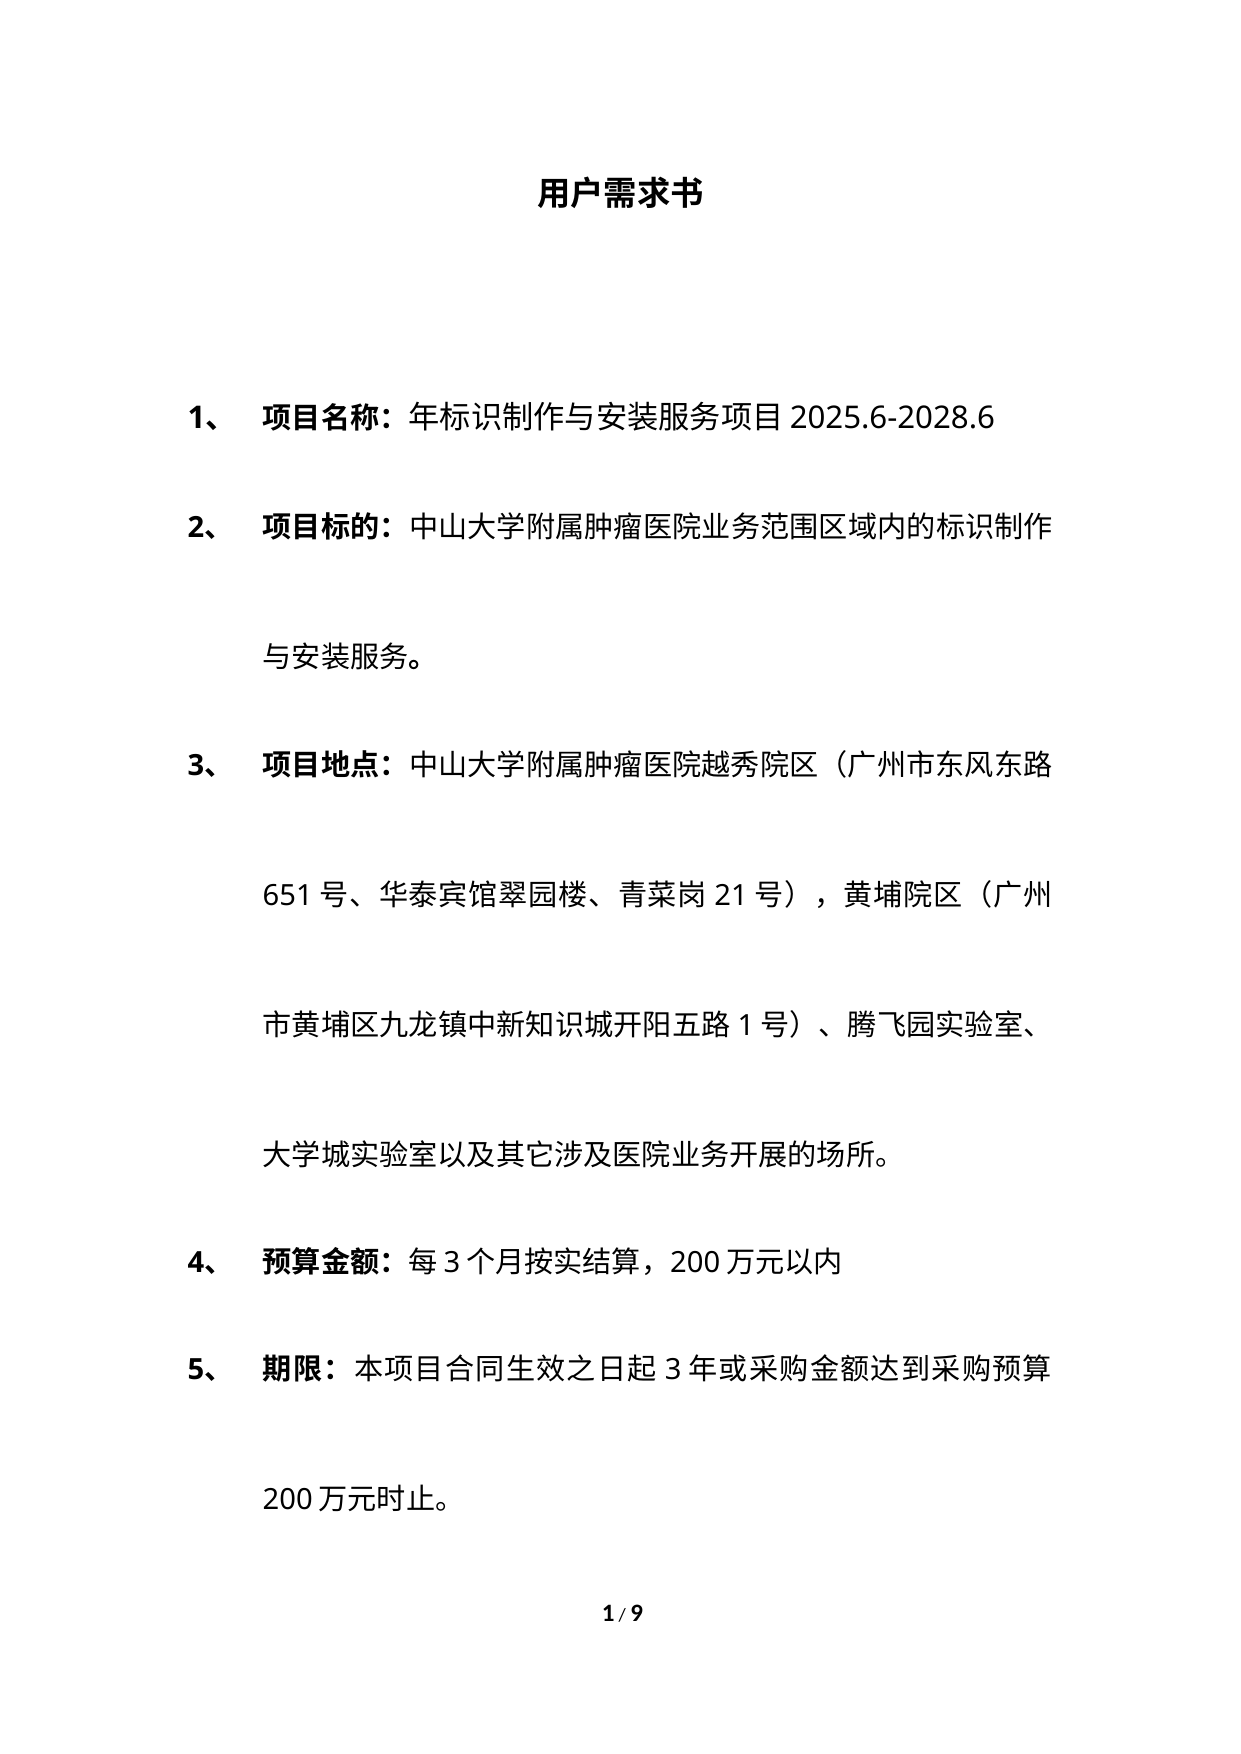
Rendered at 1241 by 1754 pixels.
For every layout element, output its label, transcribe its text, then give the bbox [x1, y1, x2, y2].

list 项目地点：中山大学附属肿瘤医院越秀院区（广州市东风东路651号、华泰宾馆翠园楼、青菜岗21号），黄埔院区（广州市黄埔区九龙镇中新知识城开阳五路1号）、腾飞园实验室、大学城实验室以及其它涉及医院业务开展的场所。 [187, 730, 1053, 1185]
list 项目标的：中山大学附属肿瘤医院业务范围区域内的标识制作与安装服务。 [187, 493, 1053, 688]
list 用户需求书 [187, 158, 1053, 223]
list 项目名称：年标识制作与安装服务项目2025.6-2028.6 [187, 382, 1053, 447]
list 预算金额：每3个月按实结算，200万元以内 [187, 1227, 1053, 1292]
list 期限：本项目合同生效之日起3年或采购金额达到采购预算200万元时止。 [187, 1334, 1053, 1529]
